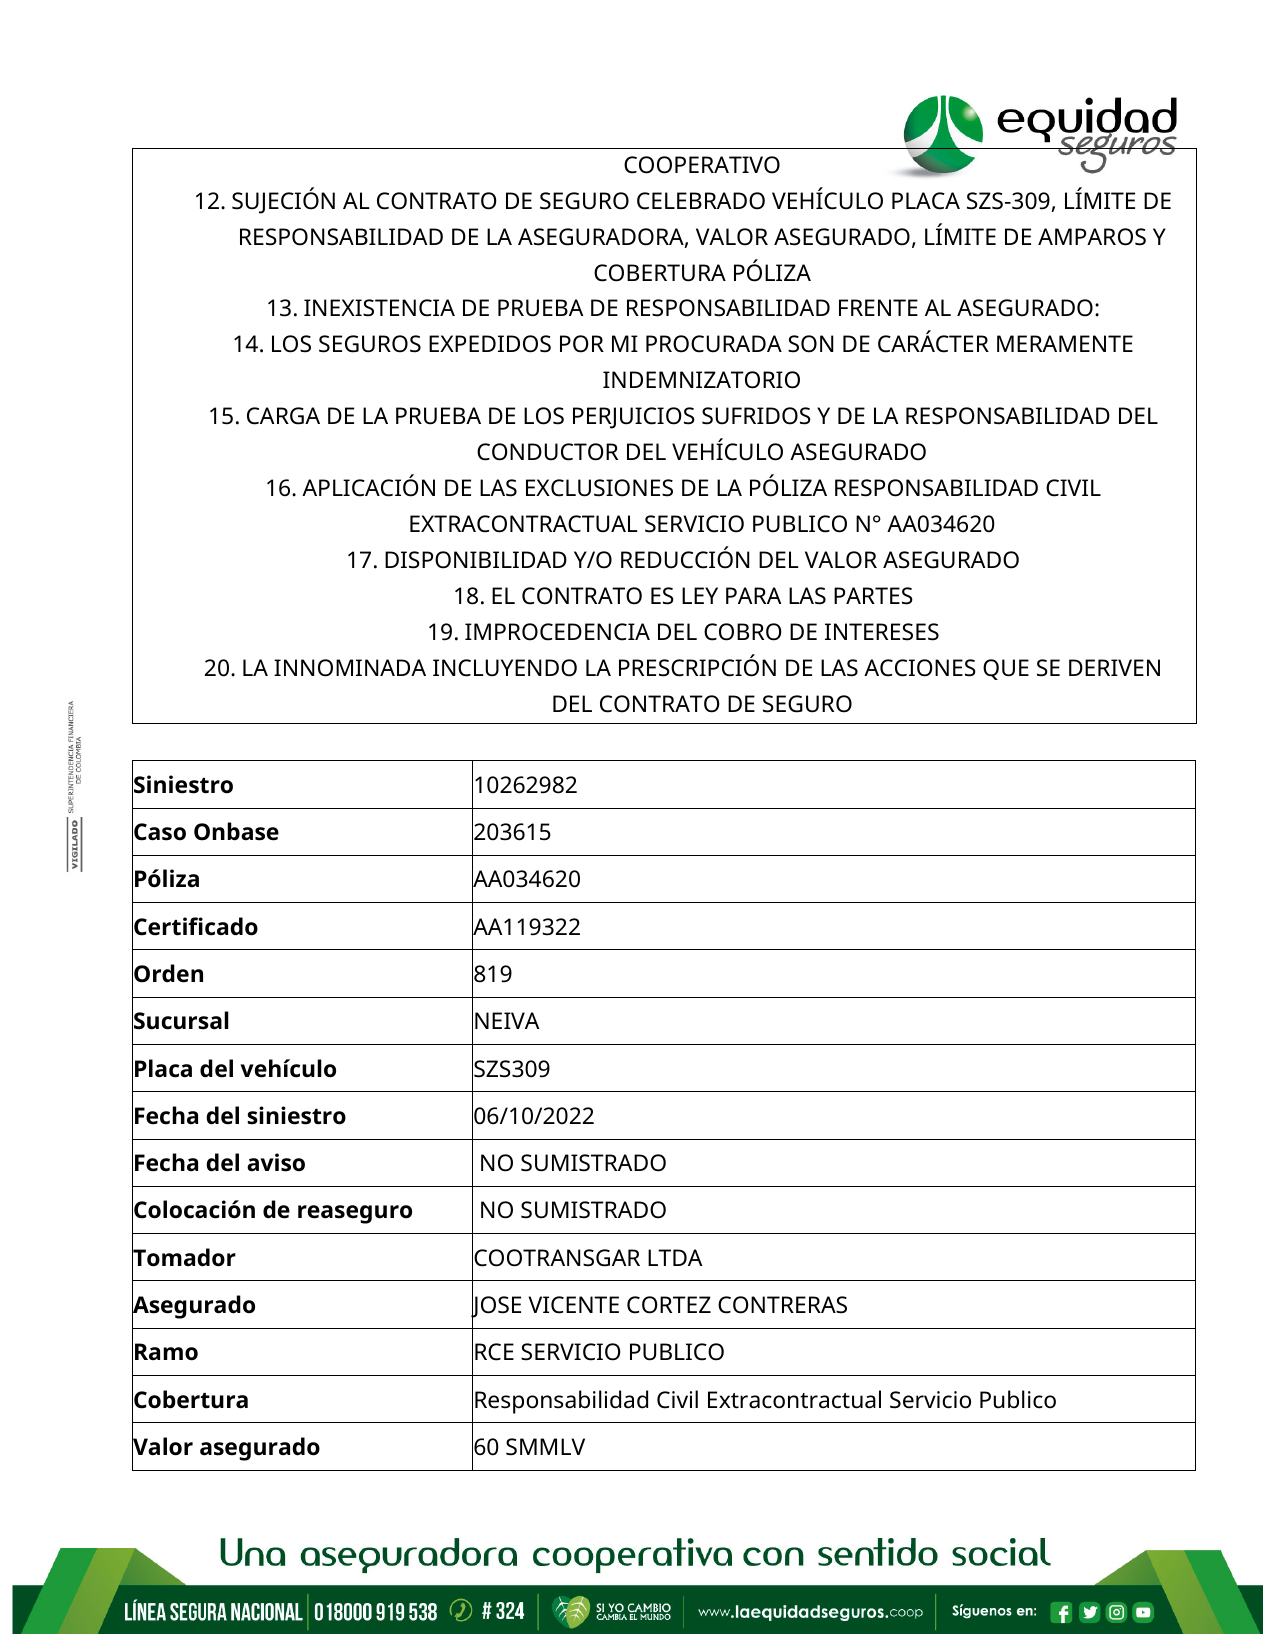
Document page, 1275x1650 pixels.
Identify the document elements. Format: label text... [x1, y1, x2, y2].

table_cell 60 SMMLV [473, 1423, 1195, 1469]
table_cell RCE SERVICIO PUBLICO [473, 1329, 1195, 1375]
table_cell 819 [473, 950, 1195, 997]
table_cell Sucursal [133, 998, 472, 1044]
table_cell Caso Onbase [133, 809, 472, 855]
table_cell Valor asegurado [133, 1423, 472, 1469]
table_cell NEIVA [473, 998, 1195, 1044]
table_cell NO SUMISTRADO [473, 1187, 1195, 1233]
table_cell 06/10/2022 [473, 1092, 1195, 1138]
table_cell Póliza [133, 856, 472, 902]
picture [12, 16, 1263, 1634]
table_cell SZS309 [473, 1045, 1195, 1091]
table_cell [133, 149, 1196, 723]
table_cell Cobertura [133, 1376, 472, 1422]
table_cell Fecha del siniestro [133, 1092, 472, 1138]
table_cell Colocación de reaseguro [133, 1187, 472, 1233]
table_cell AA034620 [473, 856, 1195, 902]
table_cell Fecha del aviso [133, 1140, 472, 1186]
table_cell Placa del vehículo [133, 1045, 472, 1091]
table_cell COOTRANSGAR LTDA [473, 1234, 1195, 1280]
table_cell NO SUMISTRADO [473, 1140, 1195, 1186]
table_cell 203615 [473, 809, 1195, 855]
table_cell Orden [133, 950, 472, 997]
table_header Siniestro [133, 761, 472, 807]
table_cell Tomador [133, 1234, 472, 1280]
table_cell Asegurado [133, 1281, 472, 1328]
table_cell JOSE VICENTE CORTEZ CONTRERAS [473, 1281, 1195, 1328]
table_header 10262982 [473, 761, 1195, 807]
table_cell AA119322 [473, 903, 1195, 949]
table_cell Certificado [133, 903, 472, 949]
table_cell Ramo [133, 1329, 472, 1375]
table_cell Responsabilidad Civil Extracontractual Servicio Publico [473, 1376, 1195, 1422]
